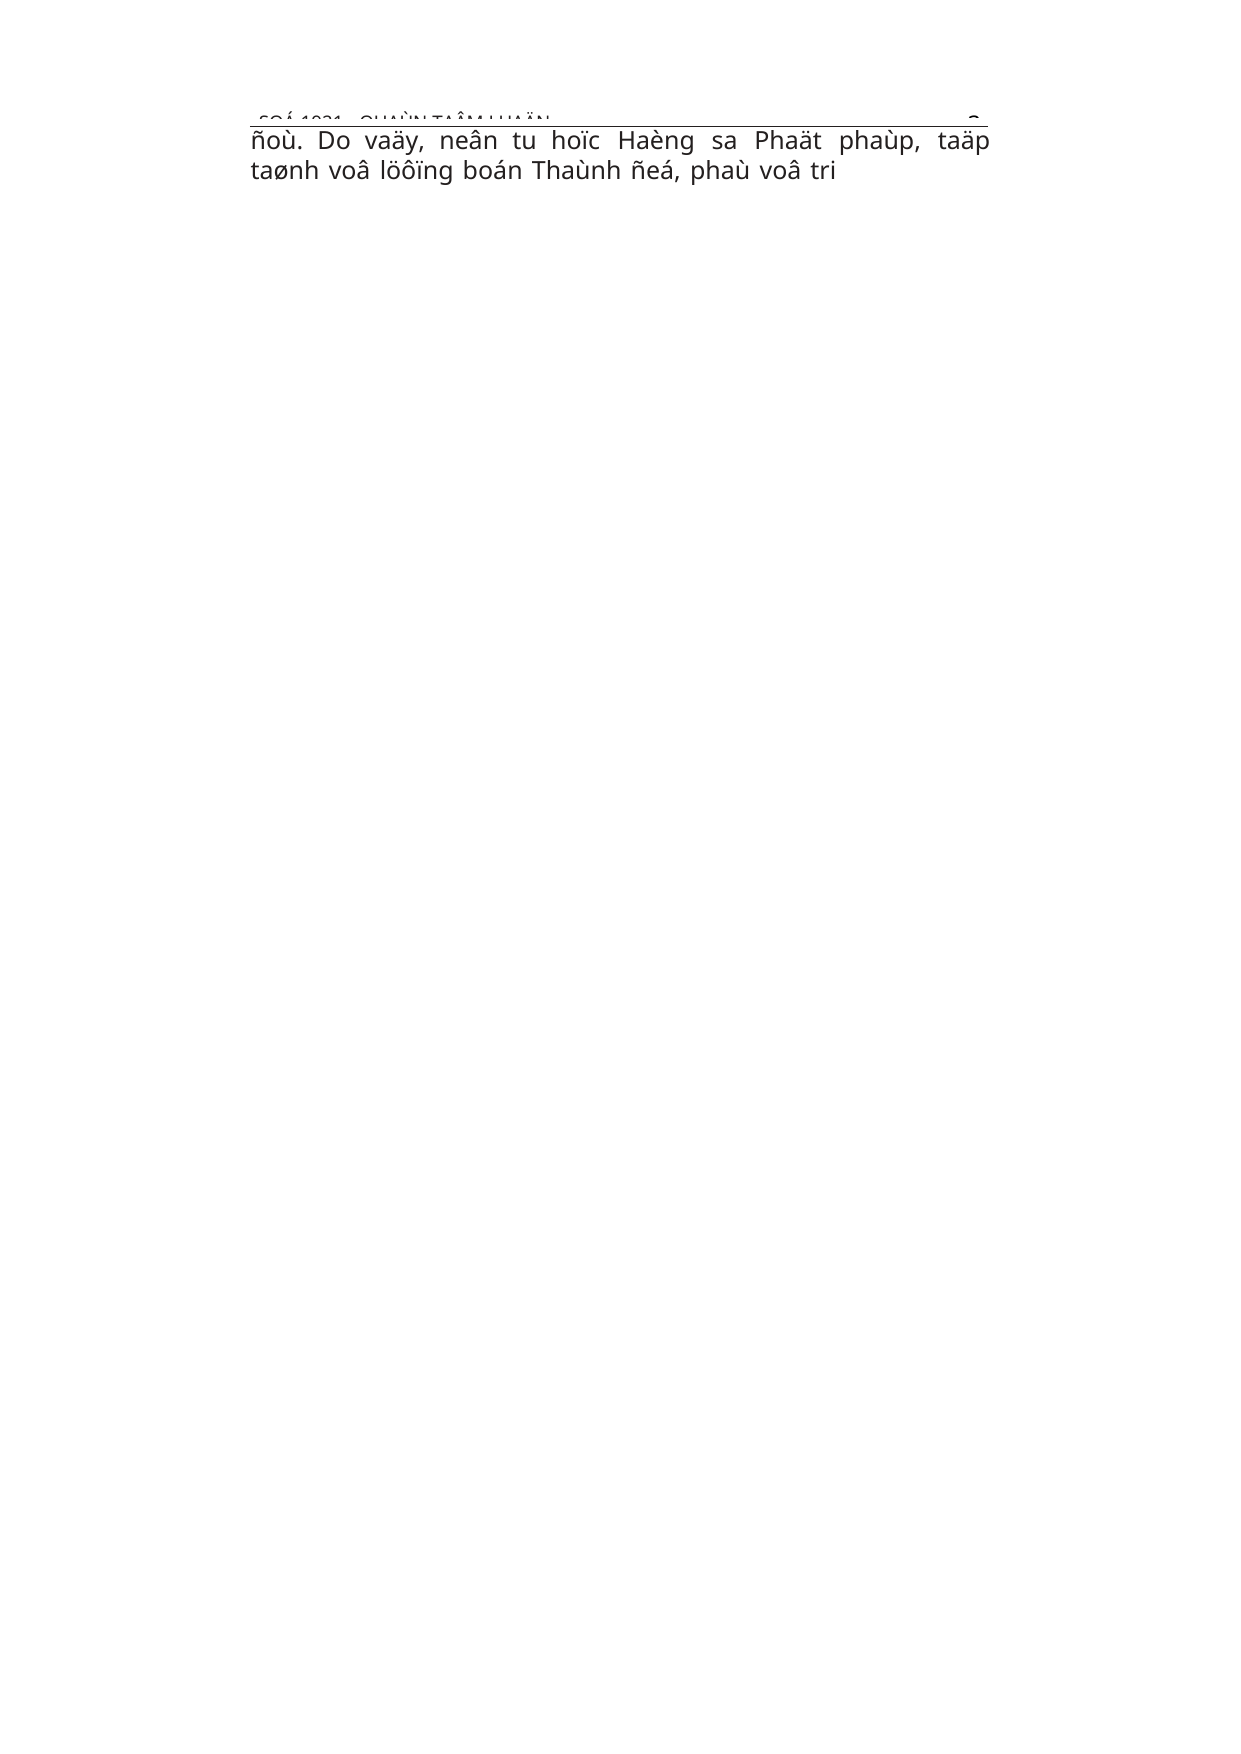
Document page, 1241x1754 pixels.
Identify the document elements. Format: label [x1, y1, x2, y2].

text [250, 125, 990, 187]
